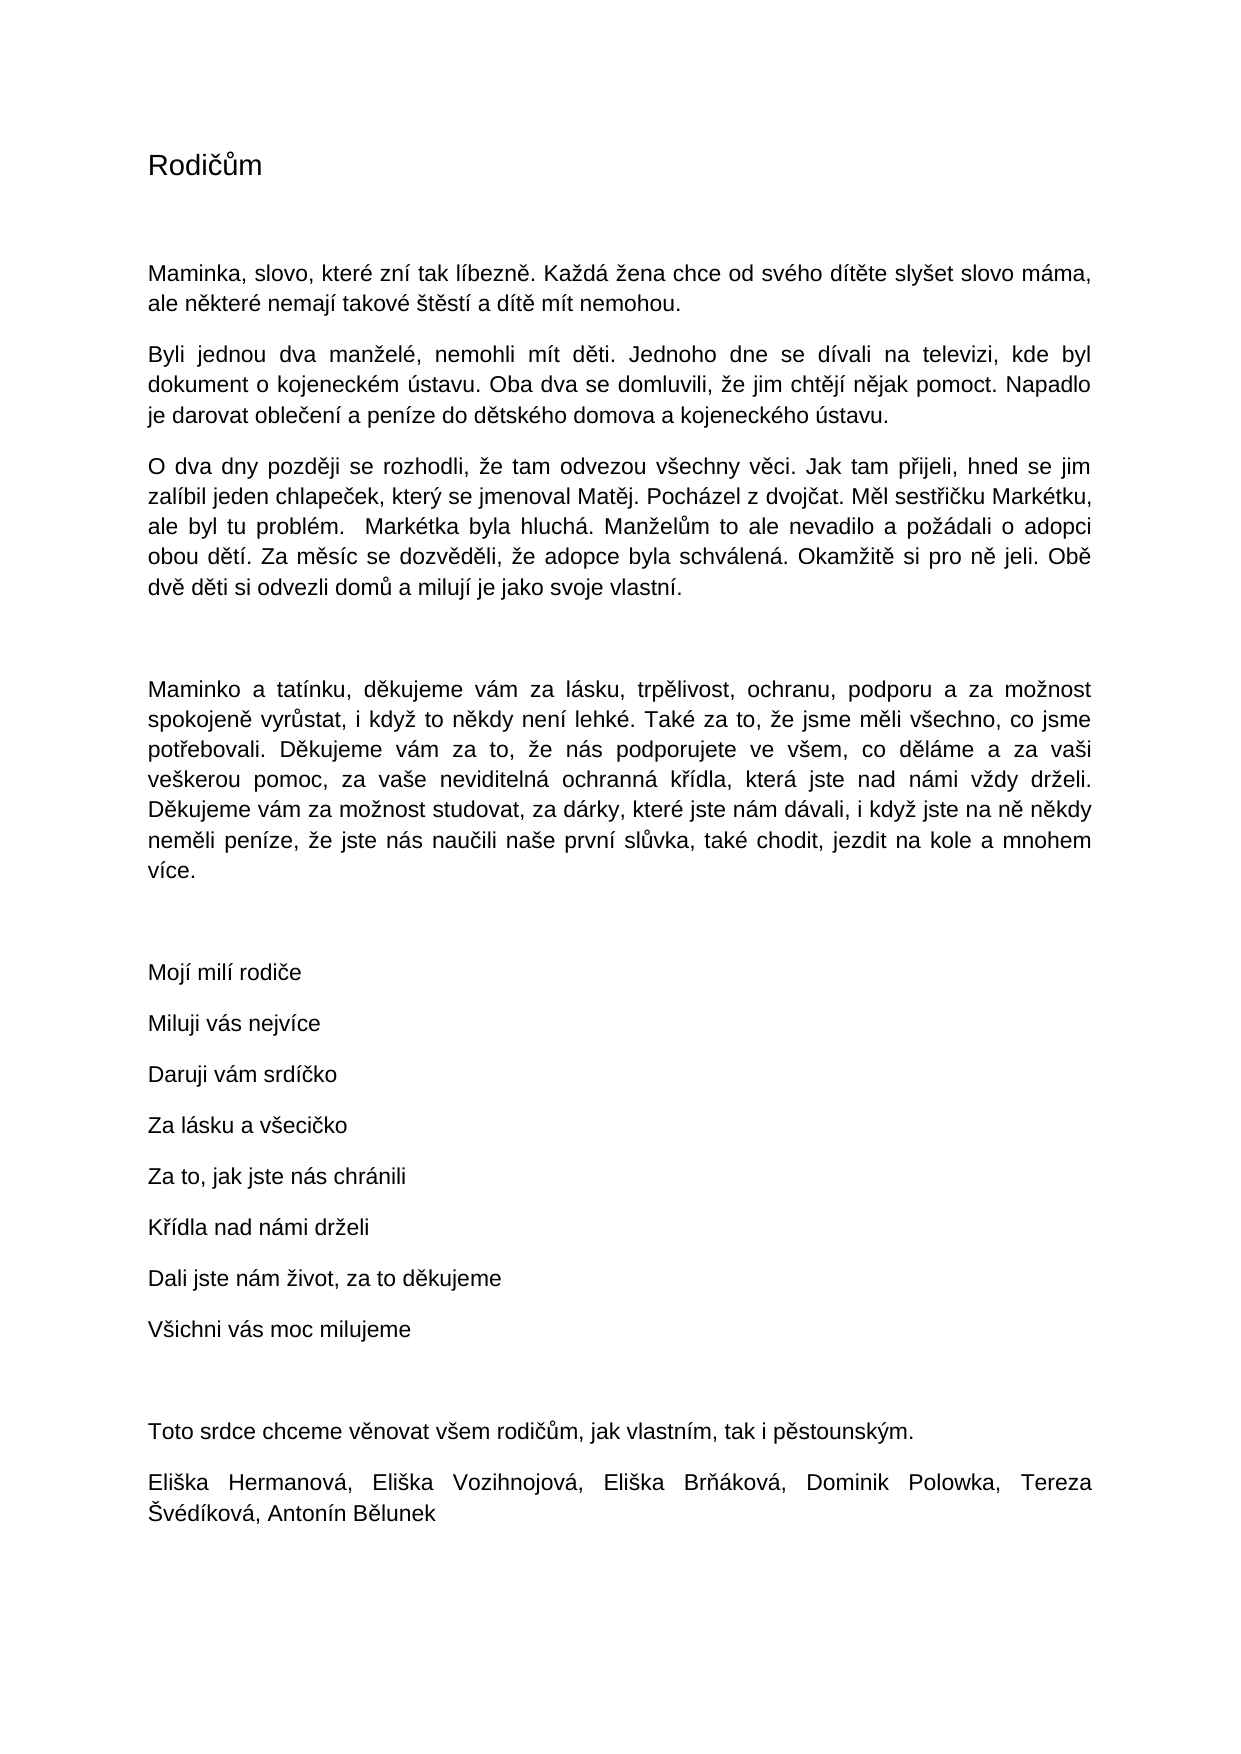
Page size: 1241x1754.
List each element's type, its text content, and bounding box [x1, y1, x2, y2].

text Maminka, slovo, které zní tak líbezně. Každá žena chce od svého dítěte slyšet slovo máma, ale některé nemají takové štěstí a dítě mít nemohou. [148, 260, 1093, 317]
text Eliška Hermanová, Eliška Vozihnojová, Eliška Brňáková, Dominik Polowka, Tereza Švédíková, Antonín Bělunek [148, 1469, 1093, 1526]
text Za to, jak jste nás chránili [148, 1163, 1093, 1189]
text Mojí milí rodiče [148, 959, 1093, 985]
text Křídla nad námi drželi [148, 1214, 1093, 1241]
text Maminko a tatínku, děkujeme vám za lásku, trpělivost, ochranu, podporu a za možnost spokojeně vyrůstat, i když to někdy není lehké. Také za to, že jsme měli všechno, co jsme potřebovali. Děkujeme vám za to, že nás podporujete ve všem, co děláme a za vaši veškerou pomoc, za vaše neviditelná ochranná křídla, která jste nad námi vždy drželi. Děkujeme vám za možnost studovat, za dárky, které jste nám dávali, i když jste na ně někdy neměli peníze, že jste nás naučili naše první slůvka, také chodit, jezdit na kole a mnohem více. [148, 676, 1093, 883]
text Dali jste nám život, za to děkujeme [148, 1265, 1093, 1292]
text Miluji vás nejvíce [148, 1010, 1093, 1036]
text Toto srdce chceme věnovat všem rodičům, jak vlastním, tak i pěstounským. [148, 1418, 1093, 1445]
text Všichni vás moc milujeme [148, 1316, 1093, 1343]
text Daruji vám srdíčko [148, 1061, 1093, 1087]
text Rodičům [148, 148, 1093, 181]
text Byli jednou dva manželé, nemohli mít děti. Jednoho dne se dívali na televizi, kde byl dokument o kojeneckém ústavu. Oba dva se domluvili, že jim chtějí nějak pomoct. Napadlo je darovat oblečení a peníze do dětského domova a kojeneckého ústavu. [148, 341, 1093, 428]
text O dva dny později se rozhodli, že tam odvezou všechny věci. Jak tam přijeli, hned se jim zalíbil jeden chlapeček, který se jmenoval Matěj. Pocházel z dvojčat. Měl sestřičku Markétku, ale byl tu problém. Markétka byla hluchá. Manželům to ale nevadilo a požádali o adopci obou dětí. Za měsíc se dozvěděli, že adopce byla schválená. Okamžitě si pro ně jeli. Obě dvě děti si odvezli domů a milují je jako svoje vlastní. [148, 453, 1093, 600]
text Za lásku a všecičko [148, 1112, 1093, 1138]
